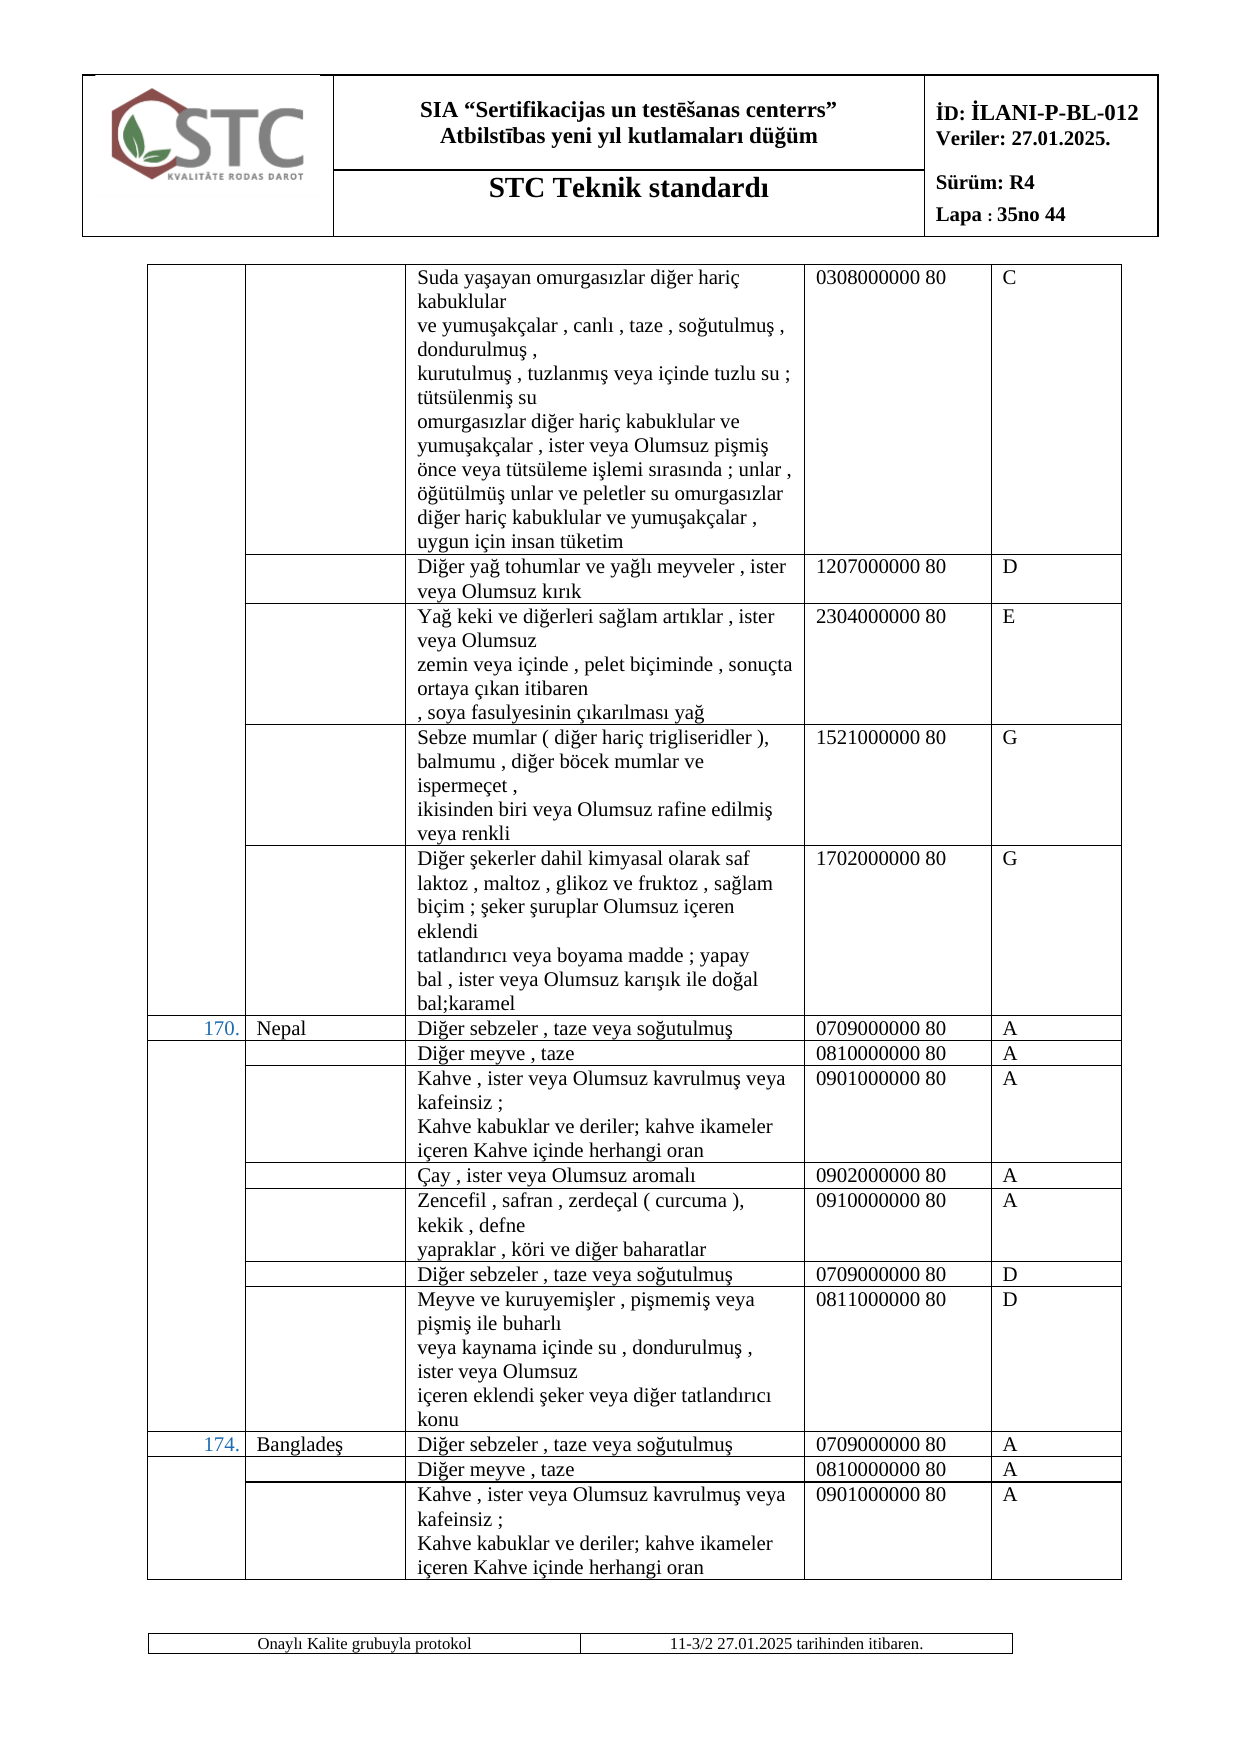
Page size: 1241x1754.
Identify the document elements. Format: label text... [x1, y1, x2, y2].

table_cell Zencefil , safran , zerdeçal ( curcuma ), kekik , defne yapraklar , köri ve diğer baharatlar [406, 1189, 804, 1261]
table_cell [148, 1432, 245, 1456]
table_cell [148, 1041, 245, 1431]
table_cell Sebze mumlar ( diğer hariç trigliseridler ), balmumu , diğer böcek mumlar ve ispermeçet , ikisinden biri veya Olumsuz rafine edilmiş veya renkli [406, 725, 804, 845]
table_cell Diğer yağ tohumlar ve yağlı meyveler , ister veya Olumsuz kırık [406, 555, 804, 603]
table_cell A [992, 1016, 1121, 1040]
table_cell A [992, 1041, 1121, 1065]
table_cell 0901000000 80 [805, 1483, 991, 1579]
table_cell [246, 1483, 405, 1579]
table_cell [246, 1163, 405, 1187]
table_cell 2304000000 80 [805, 604, 991, 724]
table_cell Kahve , ister veya Olumsuz kavrulmuş veya kafeinsiz ; Kahve kabuklar ve deriler; kahve ikameler içeren Kahve içinde herhangi oran [406, 1483, 804, 1579]
table_cell G [992, 725, 1121, 845]
table_cell Diğer sebzeler , taze veya soğutulmuş [406, 1262, 804, 1286]
table_cell Diğer meyve , taze [406, 1041, 804, 1065]
table_cell [246, 1041, 405, 1065]
table_cell Çay , ister veya Olumsuz aromalı [406, 1163, 804, 1187]
table_cell [246, 1287, 405, 1431]
table_cell 0709000000 80 [805, 1016, 991, 1040]
table_cell [246, 1066, 405, 1162]
table_cell [246, 725, 405, 845]
picture [95, 75, 321, 197]
table_cell [246, 265, 405, 553]
table_cell A [992, 1066, 1121, 1162]
table_cell [148, 1457, 245, 1579]
table_cell A [992, 1457, 1121, 1481]
table_cell G [992, 846, 1121, 1015]
table_cell D [992, 1287, 1121, 1431]
table_cell 0810000000 80 [805, 1457, 991, 1481]
table_cell 0709000000 80 [805, 1432, 991, 1456]
table_cell Diğer şekerler dahil​ kimyasal olarak saf laktoz , maltoz , glikoz ve fruktoz ,​ sağlam biçim ; şeker şuruplar Olumsuz içeren eklendi tatlandırıcı veya boyama madde ; yapay bal , ister veya Olumsuz karışık ile doğal bal;karamel [406, 846, 804, 1015]
table_cell A [992, 1483, 1121, 1579]
table_cell Meyve ve kuruyemişler , pişmemiş veya pişmiş ile buharlı veya kaynama içinde su , dondurulmuş , ister veya Olumsuz içeren eklendi şeker veya diğer tatlandırıcı konu [406, 1287, 804, 1431]
table_cell [246, 555, 405, 603]
table_cell Nepal [246, 1016, 405, 1040]
table_cell D [992, 555, 1121, 603]
table_cell Suda yaşayan omurgasızlar diğer hariç kabuklular ve yumuşakçalar , canlı , taze , soğutulmuş , dondurulmuş , kurutulmuş , tuzlanmış veya içinde tuzlu su ; tütsülenmiş su omurgasızlar diğer hariç kabuklular ve yumuşakçalar , ister veya Olumsuz pişmiş önce veya tütsüleme işlemi sırasında ; unlar , öğütülmüş unlar ve peletler su omurgasızlar diğer hariç kabuklular ve yumuşakçalar , uygun için insan tüketim [406, 265, 804, 553]
table_cell 0709000000 80 [805, 1262, 991, 1286]
table_cell Diğer sebzeler , taze veya soğutulmuş [406, 1432, 804, 1456]
table_cell Bangladeş [246, 1432, 405, 1456]
table_cell 1521000000 80 [805, 725, 991, 845]
table_cell [246, 1457, 405, 1481]
table_cell Diğer sebzeler , taze veya soğutulmuş [406, 1016, 804, 1040]
table_cell 1207000000 80 [805, 555, 991, 603]
table_cell [246, 1189, 405, 1261]
table_cell A [992, 1432, 1121, 1456]
table_cell 1702000000 80 [805, 846, 991, 1015]
table_cell 0811000000 80 [805, 1287, 991, 1431]
table_cell [246, 846, 405, 1015]
table_cell D [992, 1262, 1121, 1286]
table_cell 0901000000 80 [805, 1066, 991, 1162]
table_cell [148, 1016, 245, 1040]
table_cell Yağ keki ve diğerleri sağlam artıklar , ister veya Olumsuz zemin veya içinde , pelet biçiminde , sonuçta ortaya çıkan itibaren , soya fasulyesinin çıkarılması yağ [406, 604, 804, 724]
table_cell Kahve , ister veya Olumsuz kavrulmuş veya kafeinsiz ; Kahve kabuklar ve deriler; kahve ikameler içeren Kahve içinde herhangi oran [406, 1066, 804, 1162]
table_cell [246, 1262, 405, 1286]
table_cell 0308000000 80 [805, 265, 991, 553]
table_cell [246, 604, 405, 724]
table_cell A [992, 1189, 1121, 1261]
table_cell C [992, 265, 1121, 553]
table_cell Diğer meyve , taze [406, 1457, 804, 1481]
table_cell E [992, 604, 1121, 724]
table_cell 0902000000 80 [805, 1163, 991, 1187]
table_cell 0910000000 80 [805, 1189, 991, 1261]
table_cell 0810000000 80 [805, 1041, 991, 1065]
table_cell A [992, 1163, 1121, 1187]
